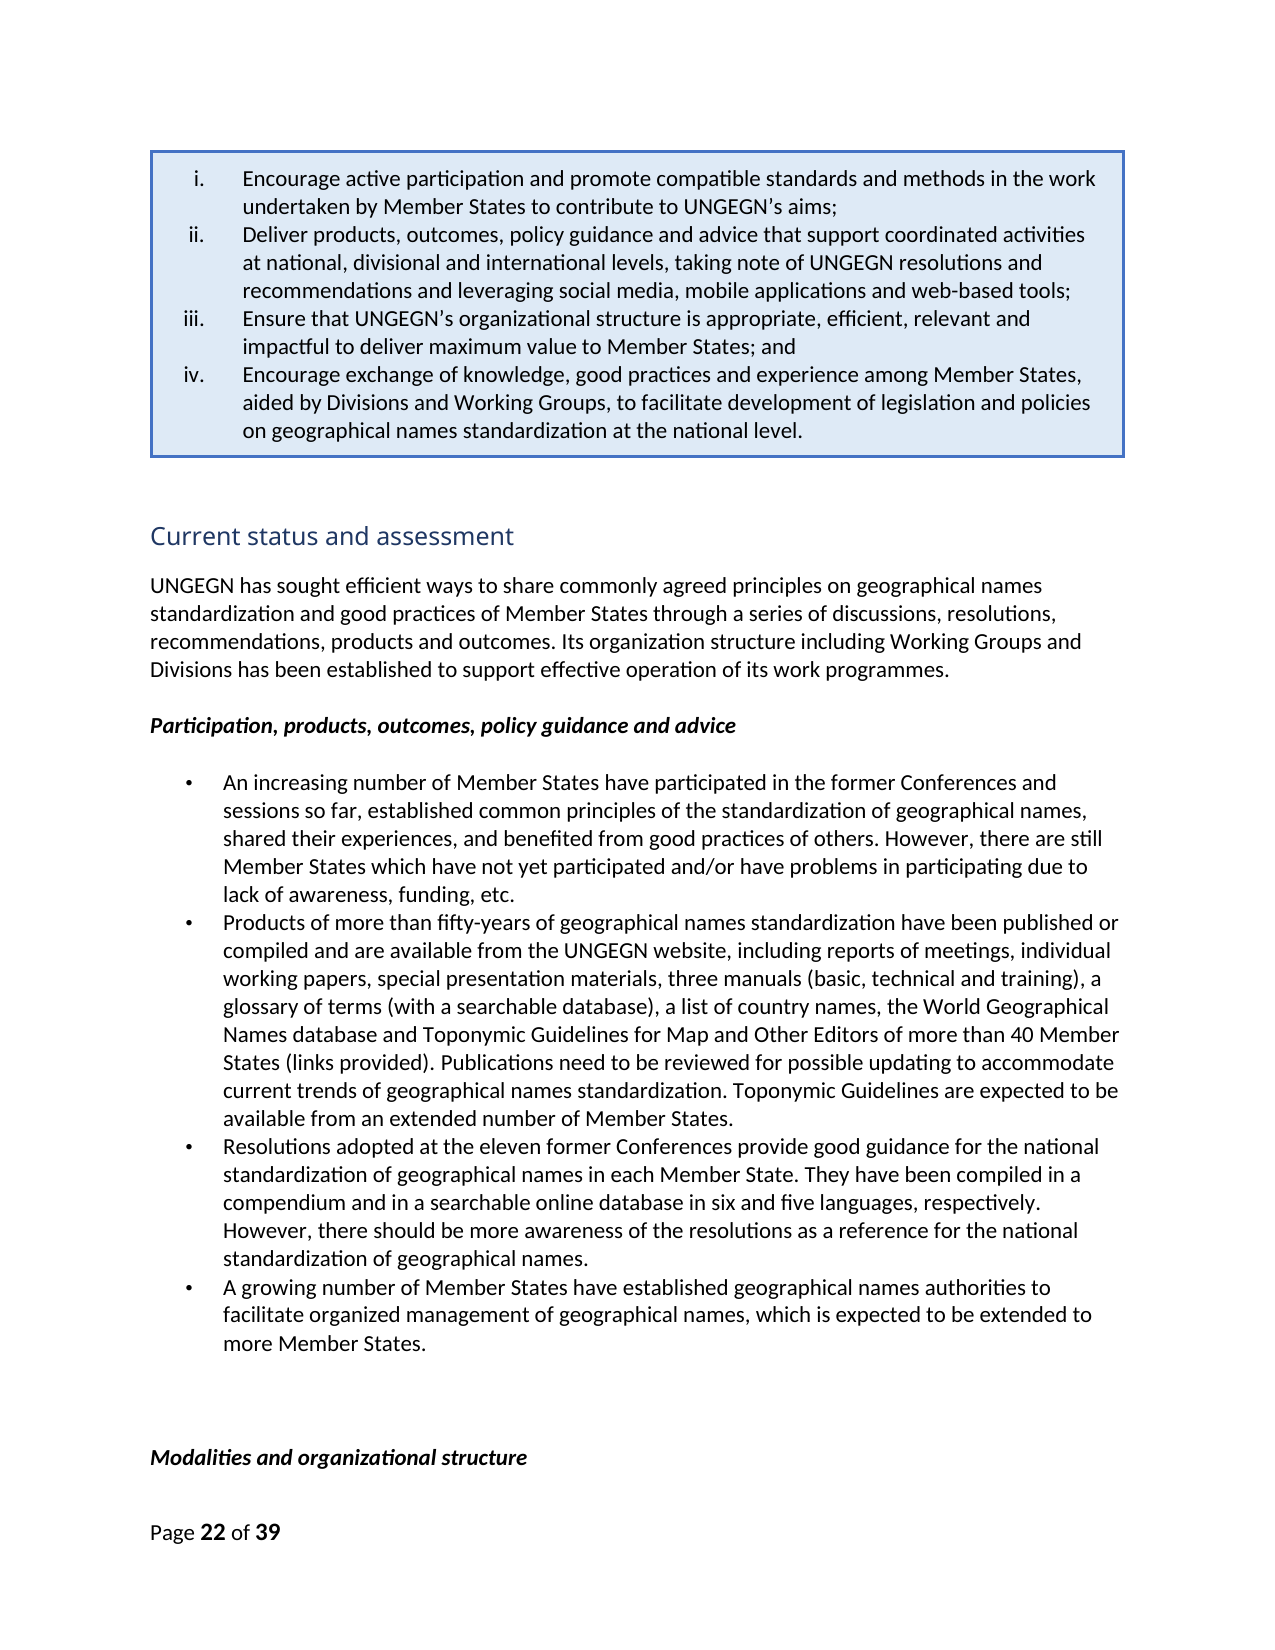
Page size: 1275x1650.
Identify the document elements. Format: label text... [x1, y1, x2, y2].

subtitle Current status and assessment [150, 518, 1125, 553]
text Modalities and organizational structure [150, 1443, 1125, 1471]
text UNGEGN has sought efficient ways to share commonly agreed principles on geographical names standardization and good practices of Member States through a series of discussions, resolutions, recommendations, products and outcomes. Its organization structure including Working Groups and Divisions has been established to support effective operation of its work programmes. [150, 571, 1125, 683]
list An increasing number of Member States have participated in the former Conferences and sessions so far, established common principles of the standardization of geographical names, shared their experiences, and benefited from good practices of others. However, there are still Member States which have not yet participated and/or have problems in participating due to lack of awareness, funding, etc. [185, 768, 1125, 908]
table_header Encourage active participation and promote compatible standards and methods in the work undertaken by Member States to contribute to UNGEGN’s aims; Deliver products, outcomes, policy guidance and advice that support coordinated activities at national, divisional and international levels, taking note of UNGEGN resolutions and recommendations and leveraging social media, mobile applications and web-based tools; Ensure that UNGEGN’s organizational structure is appropriate, efficient, relevant and impactful to deliver maximum value to Member States; and Encourage exchange of knowledge, good practices and experience among Member States, aided by Divisions and Working Groups, to facilitate development of legislation and policies on geographical names standardization at the national level. [153, 153, 1122, 455]
text Participation, products, outcomes, policy guidance and advice [150, 711, 1125, 739]
list A growing number of Member States have established geographical names authorities to facilitate organized management of geographical names, which is expected to be extended to more Member States. [185, 1273, 1125, 1357]
list Resolutions adopted at the eleven former Conferences provide good guidance for the national standardization of geographical names in each Member State. They have been compiled in a compendium and in a searchable online database in six and five languages, respectively. However, there should be more awareness of the resolutions as a reference for the national standardization of geographical names. [185, 1132, 1125, 1273]
list Products of more than fifty-years of geographical names standardization have been published or compiled and are available from the UNGEGN website, including reports of meetings, individual working papers, special presentation materials, three manuals (basic, technical and training), a glossary of terms (with a searchable database), a list of country names, the World Geographical Names database and Toponymic Guidelines for Map and Other Editors of more than 40 Member States (links provided). Publications need to be reviewed for possible updating to accommodate current trends of geographical names standardization. Toponymic Guidelines are expected to be available from an extended number of Member States. [185, 908, 1125, 1132]
